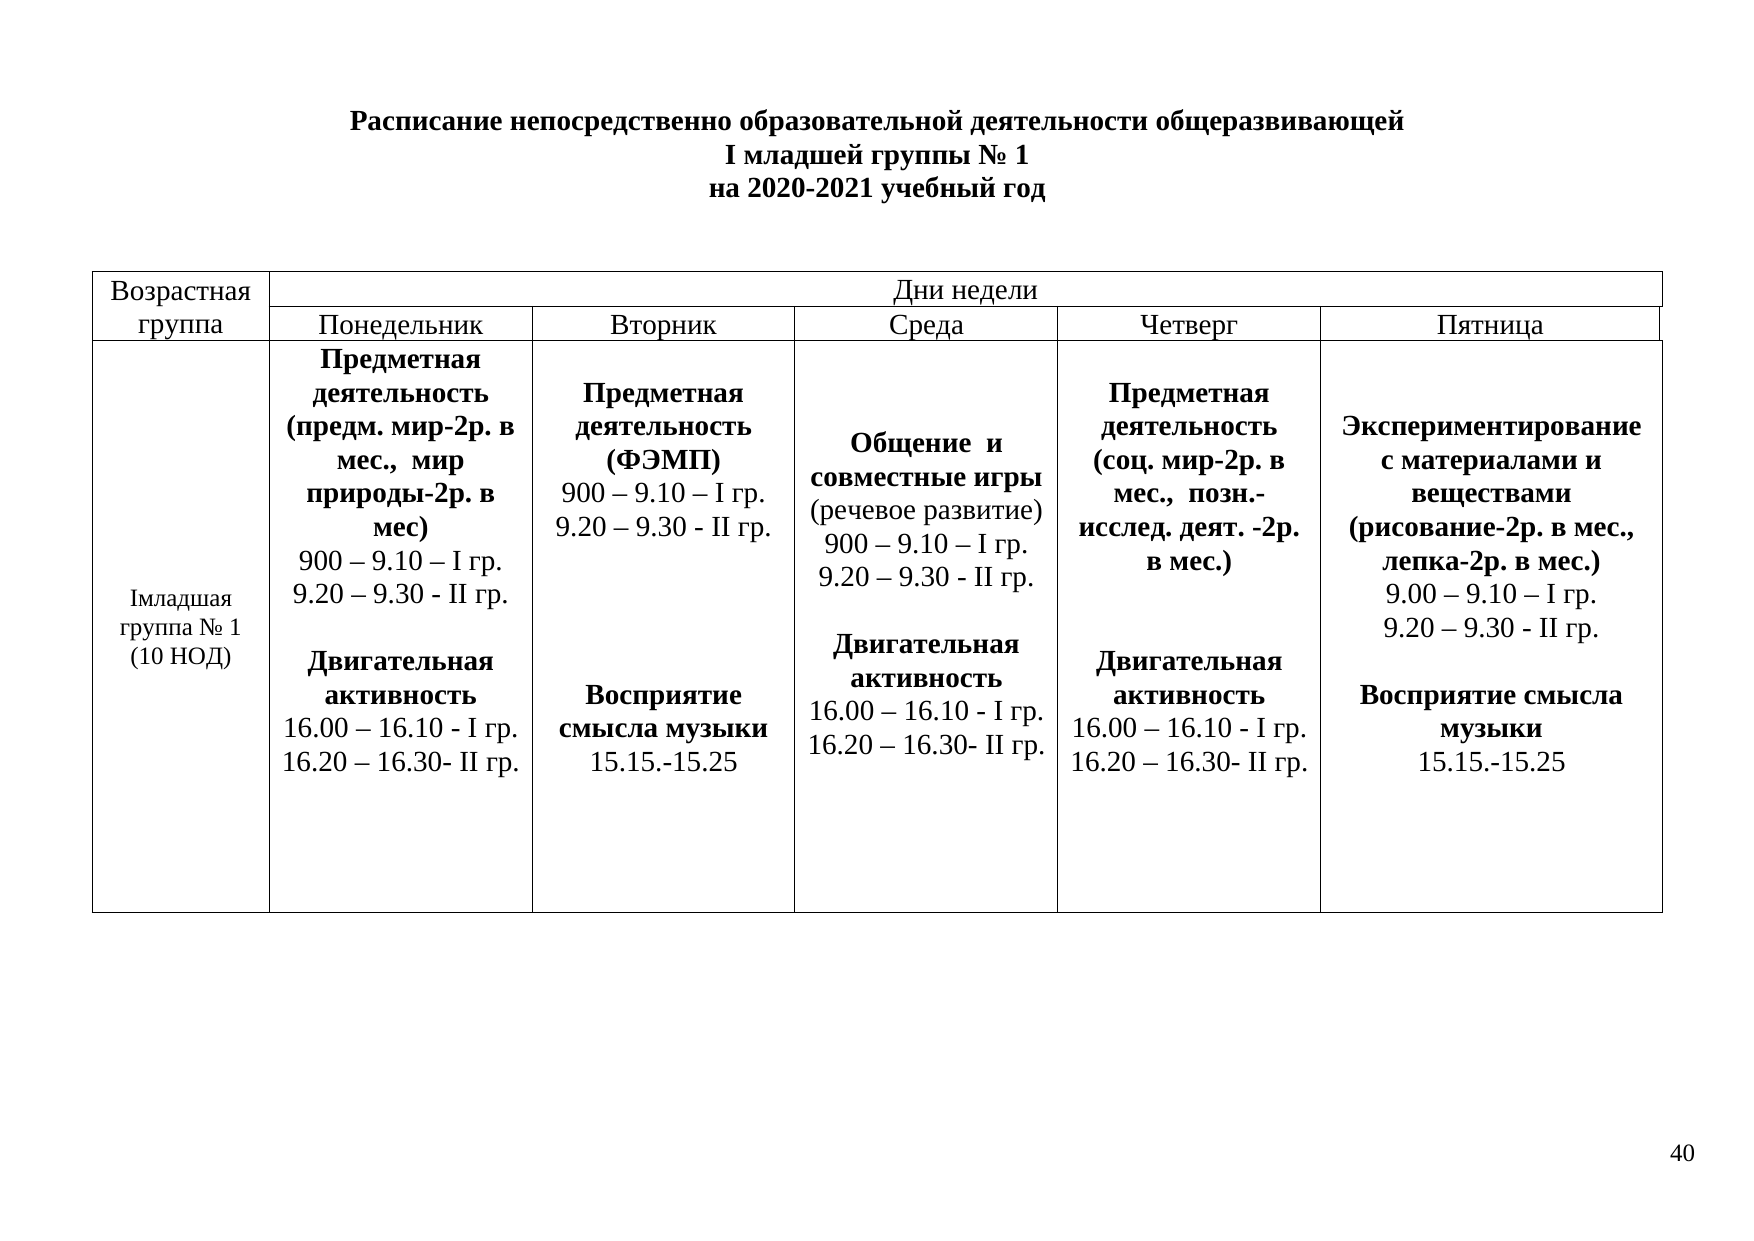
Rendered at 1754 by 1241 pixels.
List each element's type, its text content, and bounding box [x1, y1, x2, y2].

table_cell Четверг [1058, 307, 1320, 340]
table_cell Пятница [1321, 307, 1659, 340]
table_cell Понедельник [270, 307, 532, 340]
table_cell Вторник [533, 307, 794, 340]
table_header Дни недели [270, 272, 1662, 306]
text Расписание непосредственно образовательной деятельности общеразвивающей [59, 103, 1695, 137]
table_header Возрастная группа [93, 272, 269, 340]
table_cell Предметная деятельность (предм. мир-2р. в мес., мир природы-2р. в мес) 900 – 9.10 – I гр. 9.20 – 9.30 - II гр. Двигательная активность 16.00 – 16.10 - I гр. 16.20 – 16.30- II гр. [270, 341, 532, 912]
text I младшей группы № 1 [59, 137, 1695, 171]
table_cell Iмладшая группа № 1 (10 НОД) [93, 341, 269, 912]
table_cell Среда [795, 307, 1057, 340]
text на 2020-2021 учебный год [59, 171, 1695, 204]
table_cell Экспериментирование с материалами и веществами (рисование-2р. в мес., лепка-2р. в мес.) 9.00 – 9.10 – I гр. 9.20 – 9.30 - II гр. Восприятие смысла музыки 15.15.-15.25 [1321, 341, 1662, 912]
table_cell Общение и совместные игры (речевое развитие) 900 – 9.10 – I гр. 9.20 – 9.30 - II гр. Двигательная активность 16.00 – 16.10 - I гр. 16.20 – 16.30- II гр. [795, 341, 1057, 912]
table_cell Предметная деятельность (соц. мир-2р. в мес., позн.-исслед. деят. -2р. в мес.) Двигательная активность 16.00 – 16.10 - I гр. 16.20 – 16.30- II гр. [1058, 341, 1320, 912]
table_cell Предметная деятельность (ФЭМП) 900 – 9.10 – I гр. 9.20 – 9.30 - II гр. Восприятие смысла музыки 15.15.-15.25 [533, 341, 794, 912]
